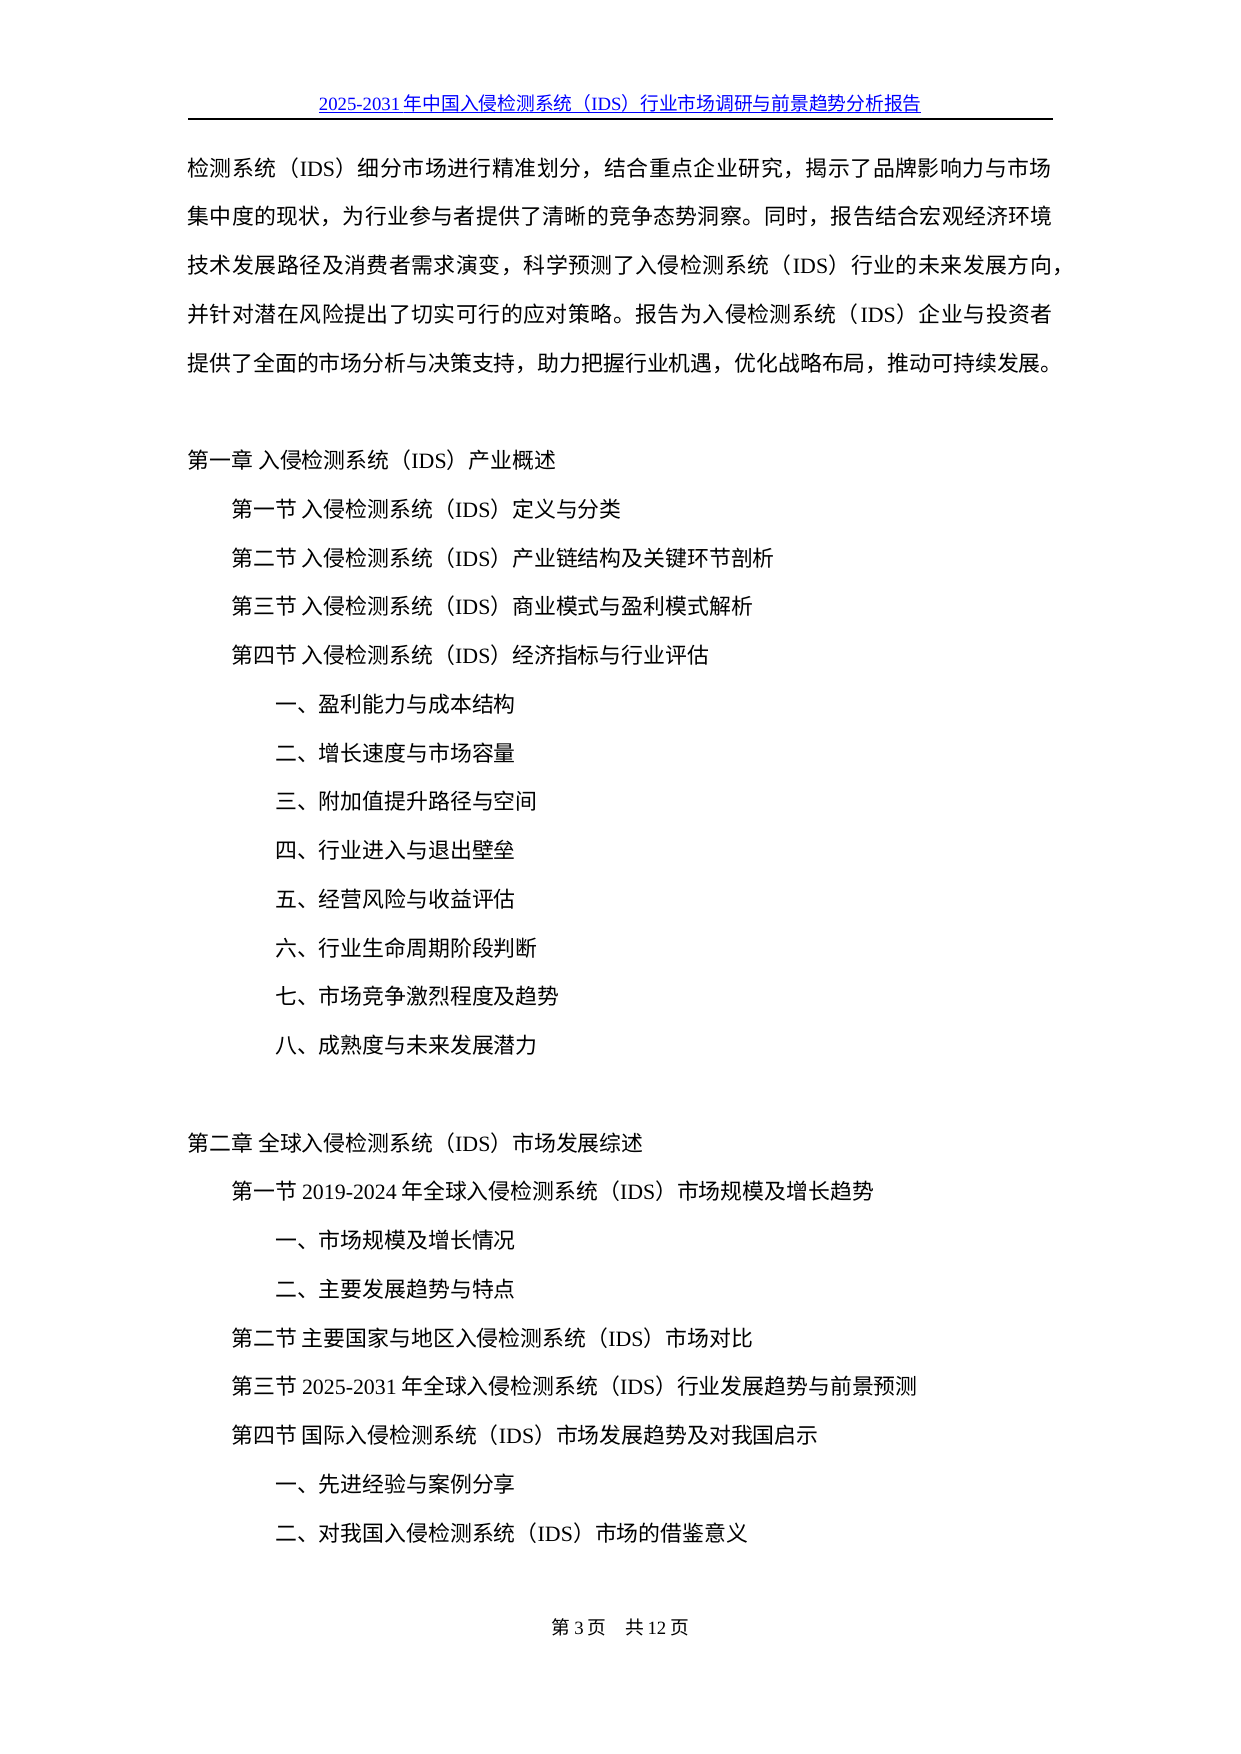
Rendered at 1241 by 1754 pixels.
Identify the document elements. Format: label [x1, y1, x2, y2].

text [187, 150, 1053, 1548]
